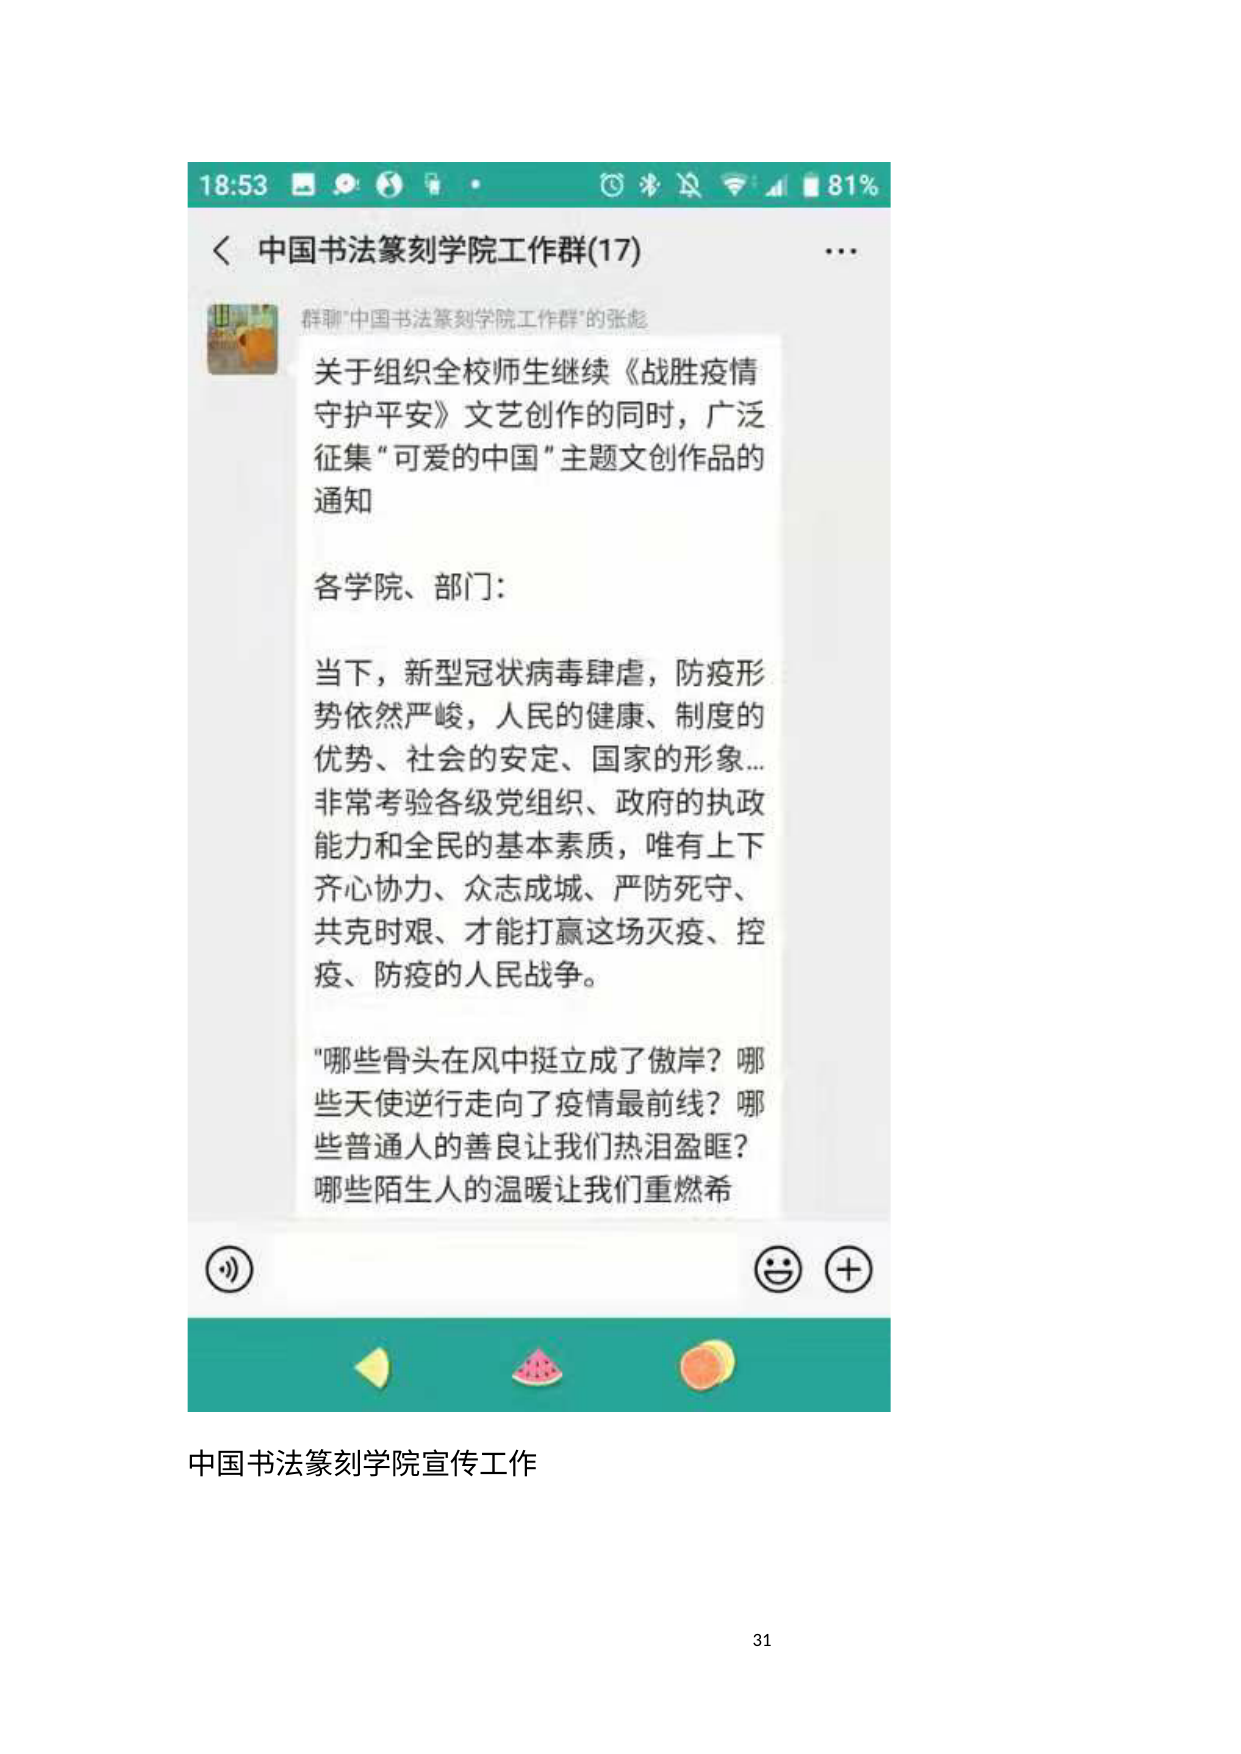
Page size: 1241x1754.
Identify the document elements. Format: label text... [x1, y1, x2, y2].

text 中国书法篆刻学院宣传工作 [187, 1429, 1053, 1494]
picture [187, 162, 891, 1412]
